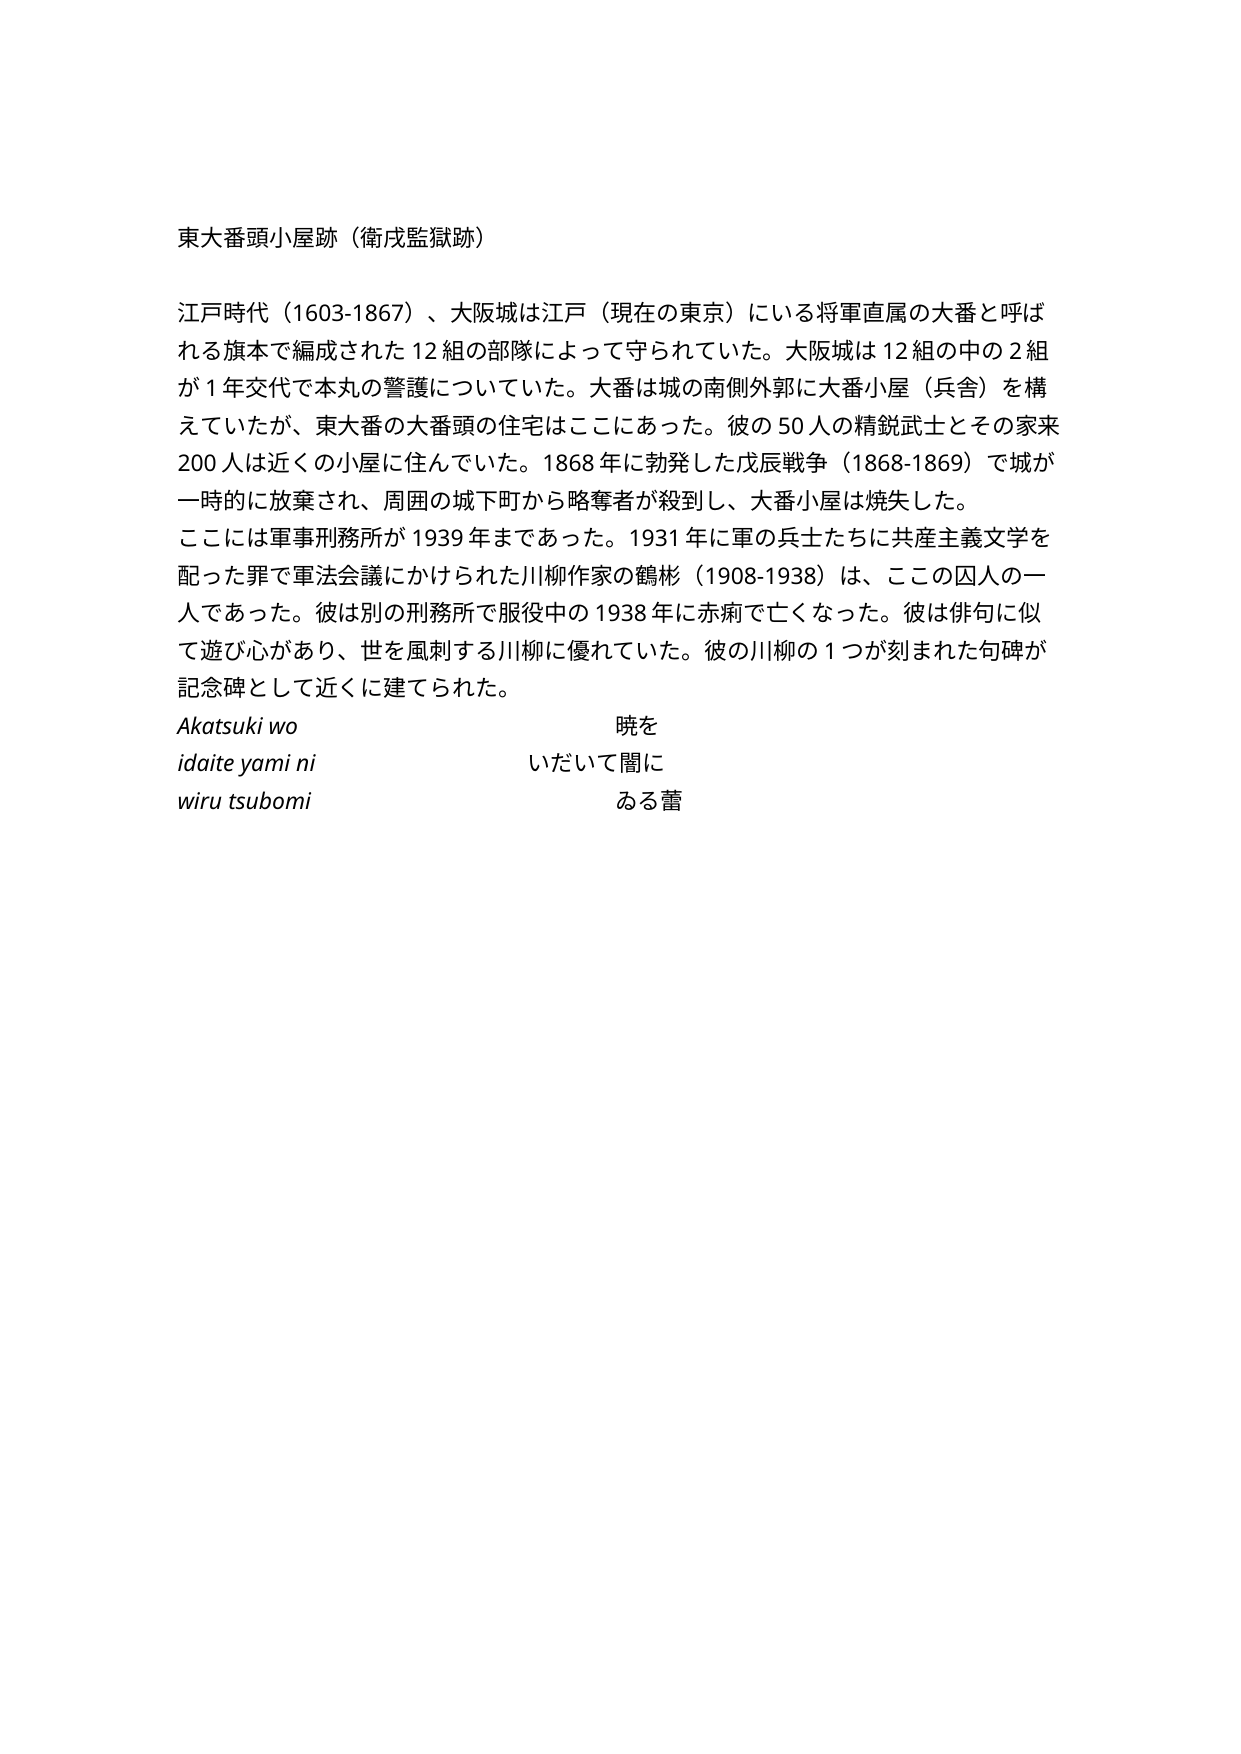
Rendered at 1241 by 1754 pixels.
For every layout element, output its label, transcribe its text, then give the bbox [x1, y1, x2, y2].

text Akatsuki wo 暁を [177, 704, 1063, 742]
text ここには軍事刑務所が1939年まであった。1931年に軍の兵士たちに共産主義文学を配った罪で軍法会議にかけられた川柳作家の鶴彬（1908-1938）は、ここの囚人の一人であった。彼は別の刑務所で服役中の1938年に赤痢で亡くなった。彼は俳句に似て遊び心があり、世を風刺する川柳に優れていた。彼の川柳の1つが刻まれた句碑が記念碑として近くに建てられた。 [177, 517, 1063, 704]
text wiru tsubomi ゐる蕾 [177, 779, 1063, 817]
text idaite yami ni いだいて闇に [177, 742, 1063, 779]
text 東大番頭小屋跡（衛戌監獄跡） [177, 217, 1063, 254]
text 江戸時代（1603-1867）、大阪城は江戸（現在の東京）にいる将軍直属の大番と呼ばれる旗本で編成された12組の部隊によって守られていた。大阪城は12組の中の2組が1年交代で本丸の警護についていた。大番は城の南側外郭に大番小屋（兵舎）を構えていたが、東大番の大番頭の住宅はここにあった。彼の50人の精鋭武士とその家来200人は近くの小屋に住んでいた。1868年に勃発した戊辰戦争（1868-1869）で城が一時的に放棄され、周囲の城下町から略奪者が殺到し、大番小屋は焼失した。 [177, 292, 1063, 517]
